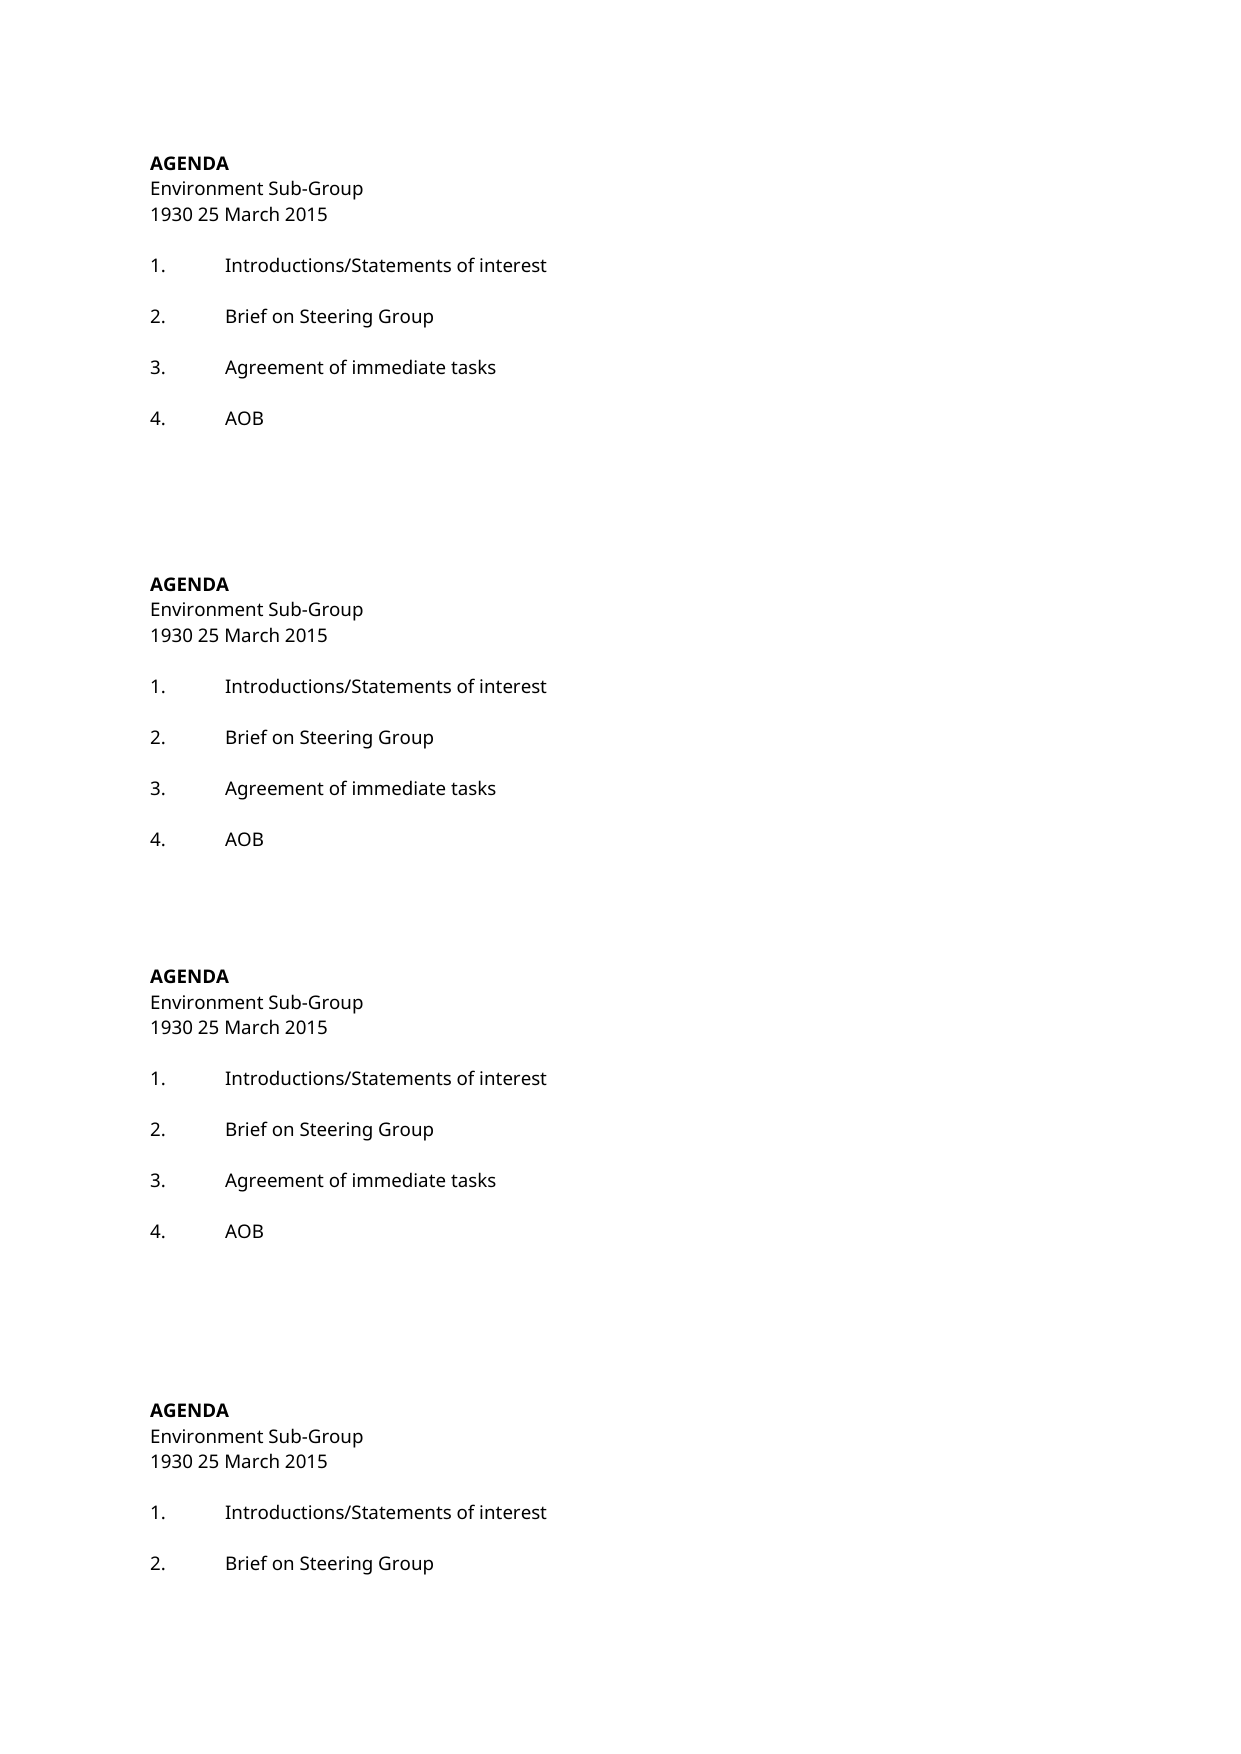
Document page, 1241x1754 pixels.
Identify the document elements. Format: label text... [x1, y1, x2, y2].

text 1930 25 March 2015 [150, 1015, 1090, 1040]
text Environment Sub-Group [150, 596, 1090, 622]
text Environment Sub-Group [150, 1423, 1090, 1448]
text 2. Brief on Steering Group [150, 1117, 1090, 1142]
text 1. Introductions/Statements of interest [150, 1499, 1090, 1525]
text AGENDA [150, 571, 1090, 596]
text 3. Agreement of immediate tasks [150, 775, 1090, 801]
text Environment Sub-Group [150, 989, 1090, 1015]
text 1930 25 March 2015 [150, 622, 1090, 647]
text 2. Brief on Steering Group [150, 724, 1090, 749]
text 4. AOB [150, 826, 1090, 852]
text 1. Introductions/Statements of interest [150, 252, 1090, 278]
text 2. Brief on Steering Group [150, 303, 1090, 329]
text AGENDA [150, 150, 1090, 176]
text AGENDA [150, 1397, 1090, 1423]
text 4. AOB [150, 405, 1090, 431]
text 1. Introductions/Statements of interest [150, 1066, 1090, 1091]
text AGENDA [150, 964, 1090, 989]
text Environment Sub-Group [150, 176, 1090, 201]
text 3. Agreement of immediate tasks [150, 354, 1090, 380]
text 1. Introductions/Statements of interest [150, 673, 1090, 698]
text 1930 25 March 2015 [150, 1448, 1090, 1474]
text 4. AOB [150, 1219, 1090, 1244]
text 3. Agreement of immediate tasks [150, 1168, 1090, 1193]
text 1930 25 March 2015 [150, 201, 1090, 227]
text 2. Brief on Steering Group [150, 1551, 1090, 1576]
